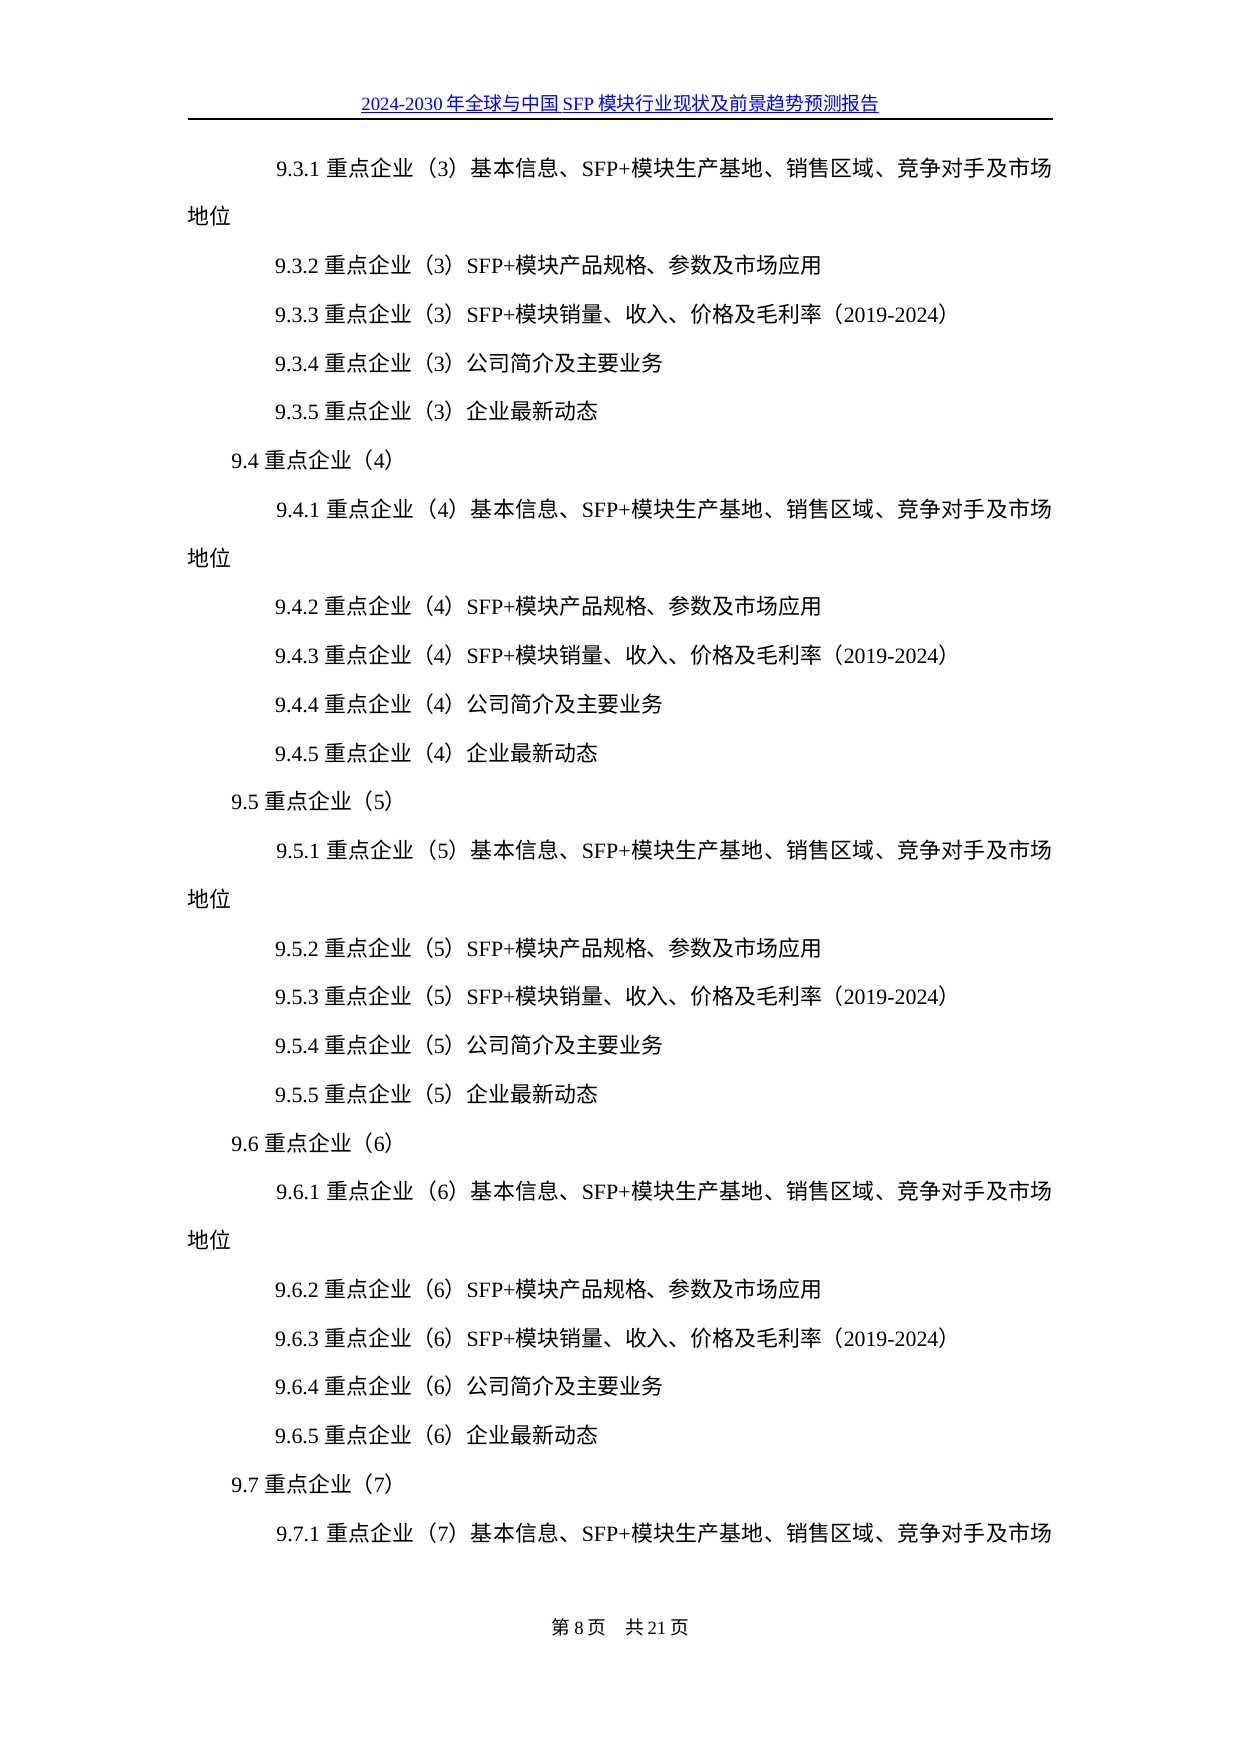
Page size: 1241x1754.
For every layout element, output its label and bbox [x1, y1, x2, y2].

text [187, 150, 1053, 1548]
